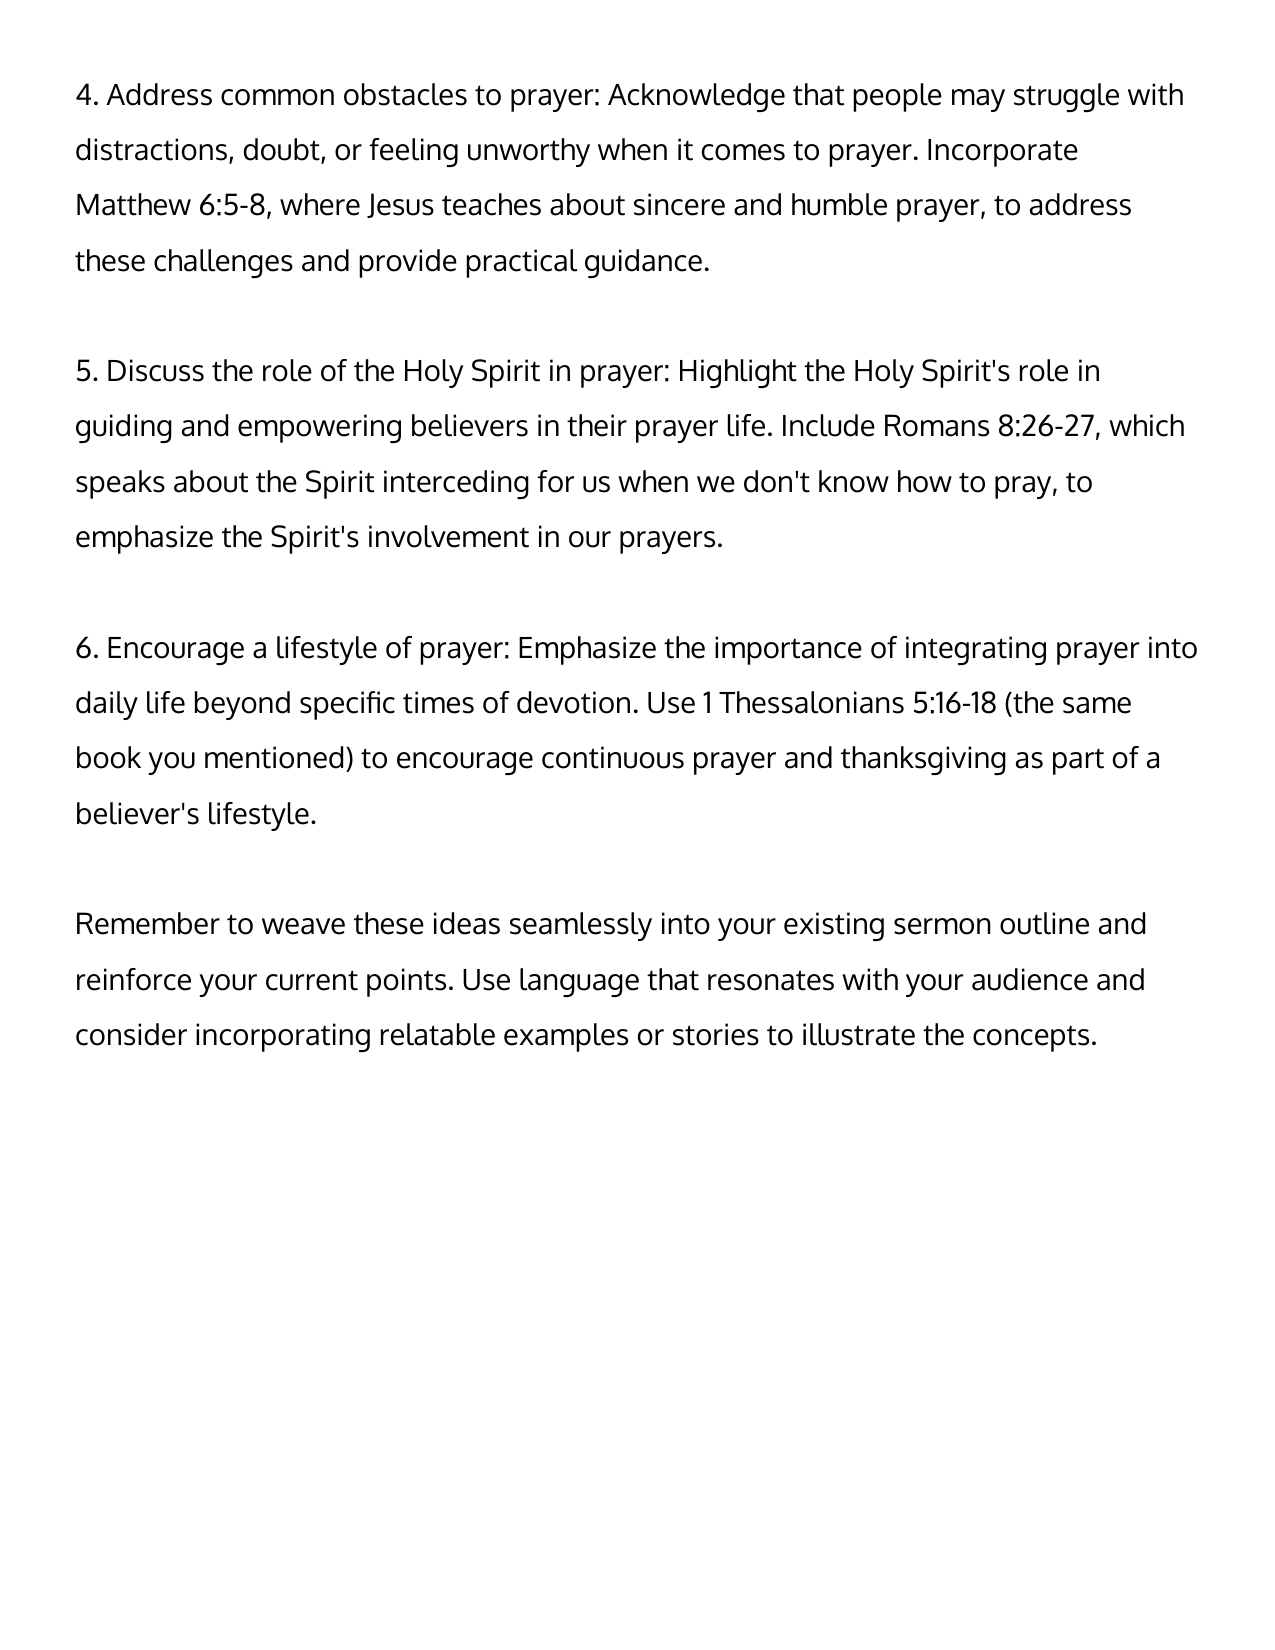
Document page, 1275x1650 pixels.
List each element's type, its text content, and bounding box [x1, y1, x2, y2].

text Remember to weave these ideas seamlessly into your existing sermon outline and reinforce your current points. Use language that resonates with your audience and consider incorporating relatable examples or stories to illustrate the concepts. [75, 905, 1200, 1052]
text 4. Address common obstacles to prayer: Acknowledge that people may struggle with distractions, doubt, or feeling unworthy when it comes to prayer. Incorporate Matthew 6:5-8, where Jesus teaches about sincere and humble prayer, to address these challenges and provide practical guidance. [75, 75, 1200, 278]
text 6. Encourage a lifestyle of prayer: Emphasize the importance of integrating prayer into daily life beyond specific times of devotion. Use 1 Thessalonians 5:16-18 (the same book you mentioned) to encourage continuous prayer and thanksgiving as part of a believer's lifestyle. [75, 628, 1200, 831]
text 5. Discuss the role of the Holy Spirit in prayer: Highlight the Holy Spirit's role in guiding and empowering believers in their prayer life. Include Romans 8:26-27, which speaks about the Spirit interceding for us when we don't know how to pray, to emphasize the Spirit's involvement in our prayers. [75, 352, 1200, 554]
